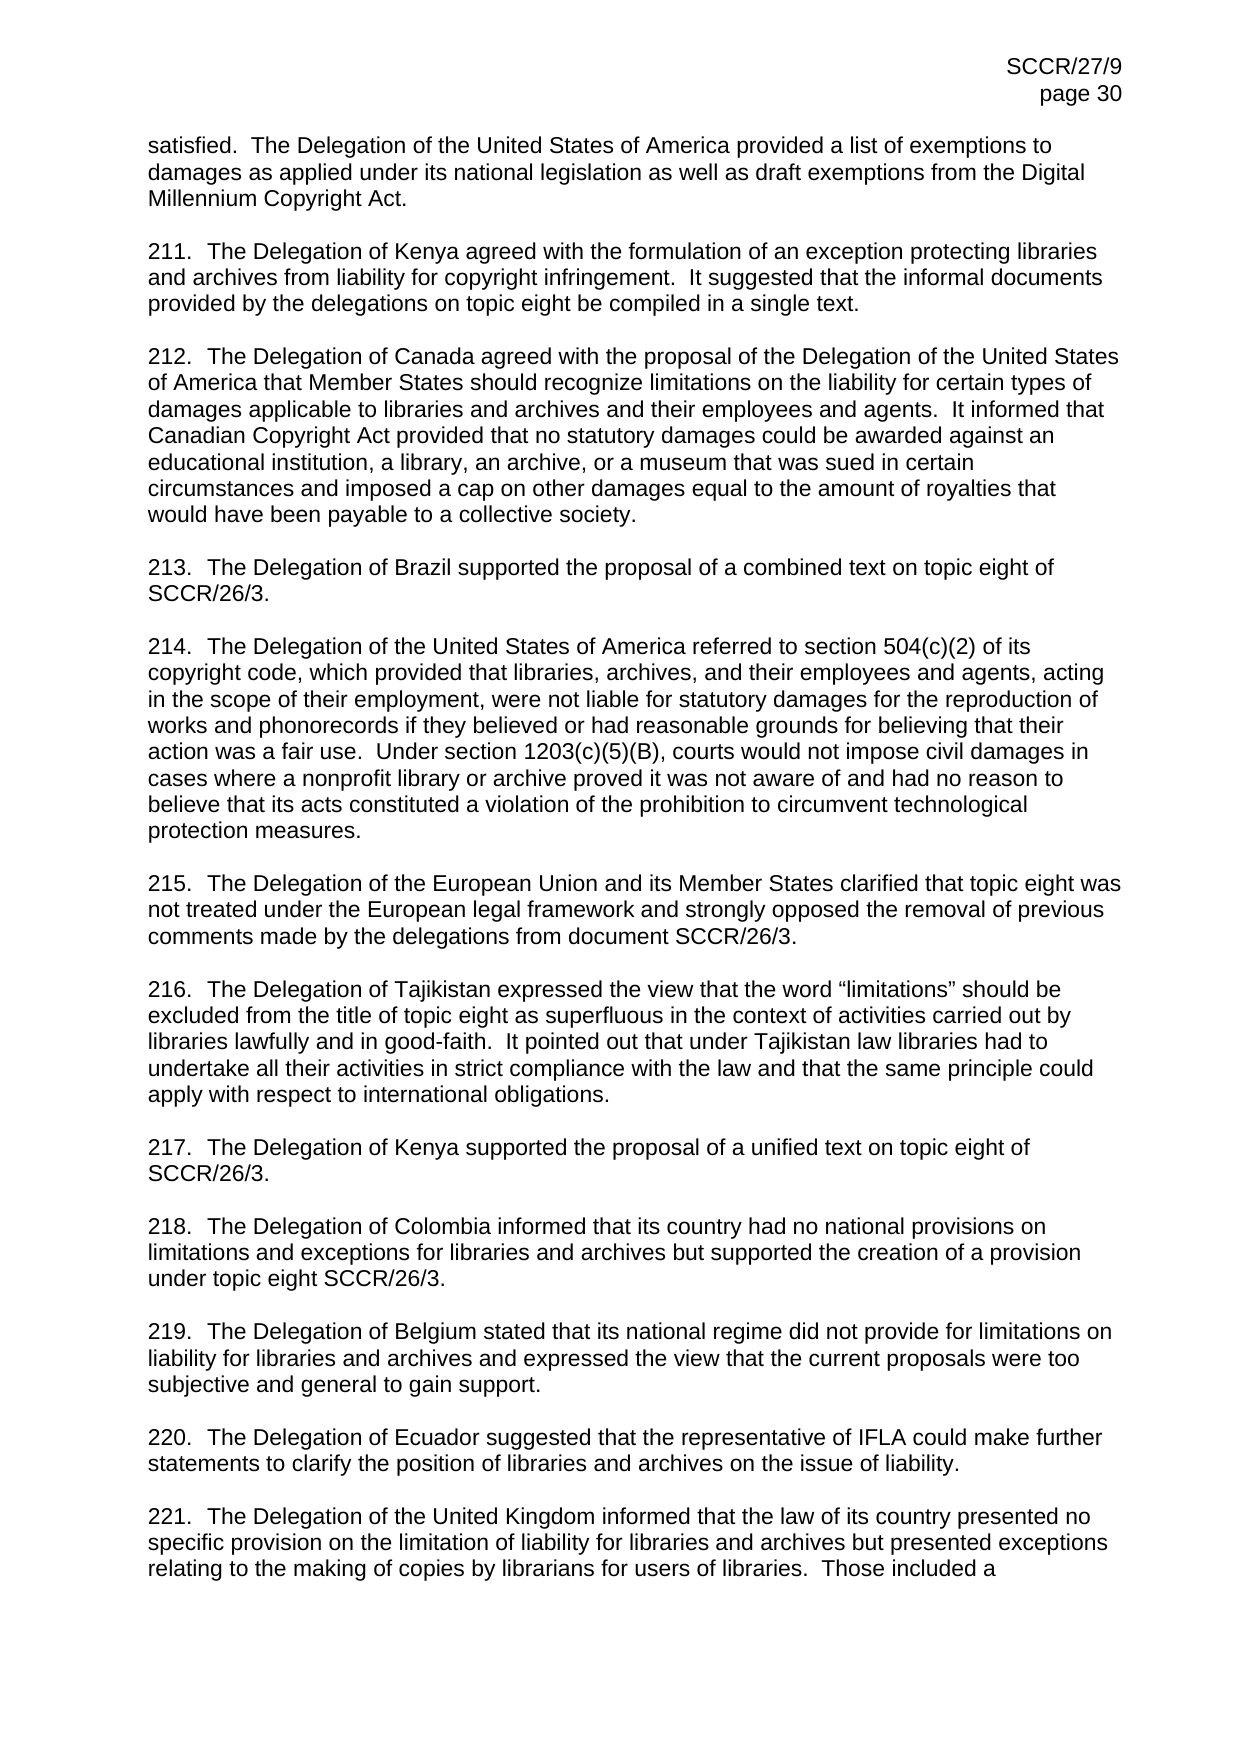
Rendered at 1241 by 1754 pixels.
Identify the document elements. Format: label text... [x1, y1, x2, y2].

list The Delegation of the United States of America referred to section 504(c)(2) of its copyright code, which provided that libraries, archives, and their employees and agents, acting in the scope of their employment, were not liable for statutory damages for the reproduction of works and phonorecords if they believed or had reasonable grounds for believing that their action was a fair use. Under section 1203(c)(5)(B), courts would not impose civil damages in cases where a nonprofit library or archive proved it was not aware of and had no reason to believe that its acts constituted a violation of the prohibition to circumvent technological protection measures. [148, 633, 1122, 844]
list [148, 132, 1122, 211]
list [148, 1503, 1122, 1582]
list The Delegation of Tajikistan expressed the view that the word “limitations” should be excluded from the title of topic eight as superfluous in the context of activities carried out by libraries lawfully and in good-faith. It pointed out that under Tajikistan law libraries had to undertake all their activities in strict compliance with the law and that the same principle could apply with respect to international obligations. [148, 976, 1122, 1107]
list The Delegation of Kenya agreed with the formulation of an exception protecting libraries and archives from liability for copyright infringement. It suggested that the informal documents provided by the delegations on topic eight be compiled in a single text. [148, 238, 1122, 317]
list The Delegation of the European Union and its Member States clarified that topic eight was not treated under the European legal framework and strongly opposed the removal of previous comments made by the delegations from document SCCR/26/3. [148, 870, 1122, 949]
list The Delegation of Belgium stated that its national regime did not provide for limitations on liability for libraries and archives and expressed the view that the current proposals were too subjective and general to gain support. [148, 1318, 1122, 1397]
list The Delegation of Kenya supported the proposal of a unified text on topic eight of SCCR/26/3. [148, 1134, 1122, 1186]
list The Delegation of Colombia informed that its country had no national provisions on limitations and exceptions for libraries and archives but supported the creation of a provision under topic eight SCCR/26/3. [148, 1213, 1122, 1292]
list The Delegation of Brazil supported the proposal of a combined text on topic eight of SCCR/26/3. [148, 554, 1122, 607]
list The Delegation of Canada agreed with the proposal of the Delegation of the United States of America that Member States should recognize limitations on the liability for certain types of damages applicable to libraries and archives and their employees and agents. It informed that Canadian Copyright Act provided that no statutory damages could be awarded against an educational institution, a library, an archive, or a museum that was sued in certain circumstances and imposed a cap on other damages equal to the amount of royalties that would have been payable to a collective society. [148, 343, 1122, 527]
list The Delegation of Ecuador suggested that the representative of IFLA could make further statements to clarify the position of libraries and archives on the issue of liability. [148, 1423, 1122, 1476]
